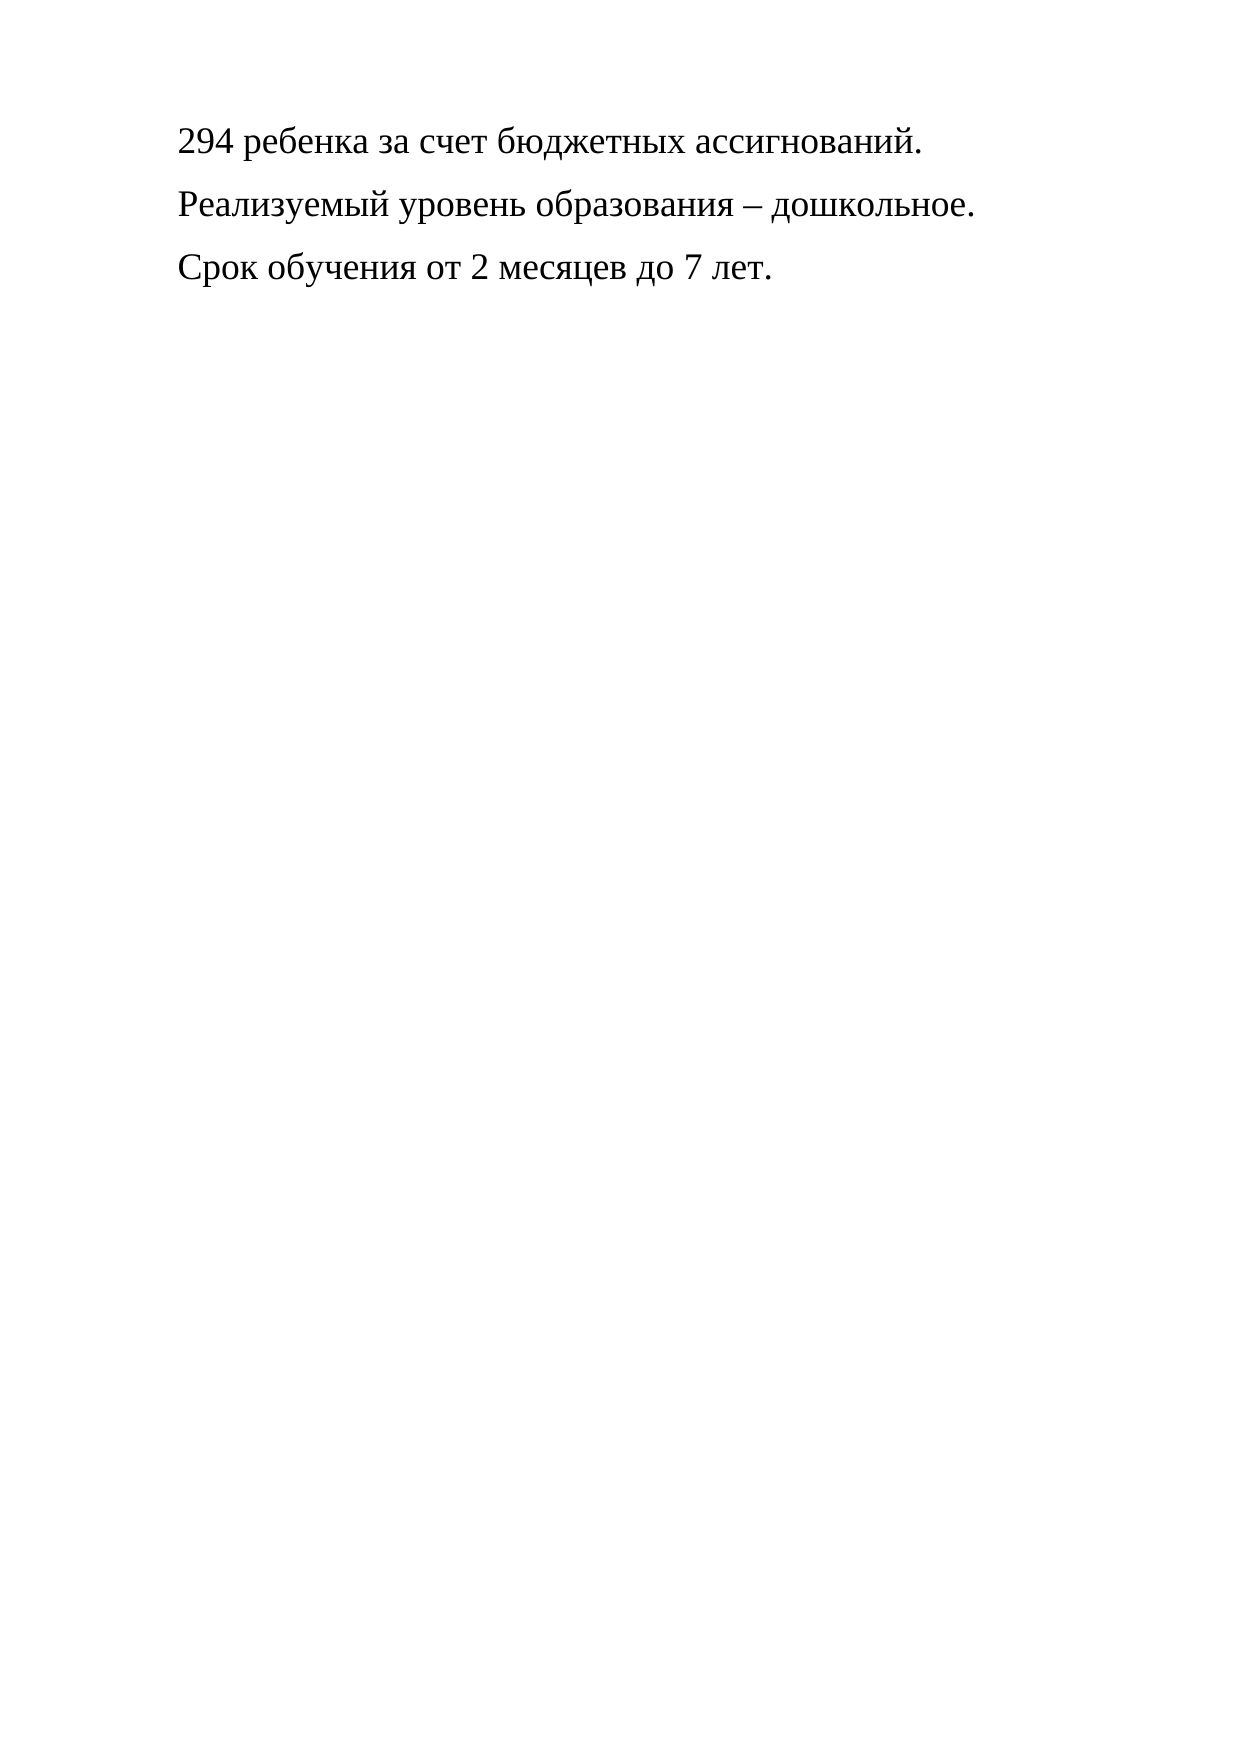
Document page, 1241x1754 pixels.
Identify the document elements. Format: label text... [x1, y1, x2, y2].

text Реализуемый уровень образования – дошкольное. [177, 181, 1152, 224]
text 294 ребенка за счет бюджетных ассигнований. [177, 118, 1152, 161]
text Срок обучения от 2 месяцев до 7 лет. [177, 244, 1152, 288]
